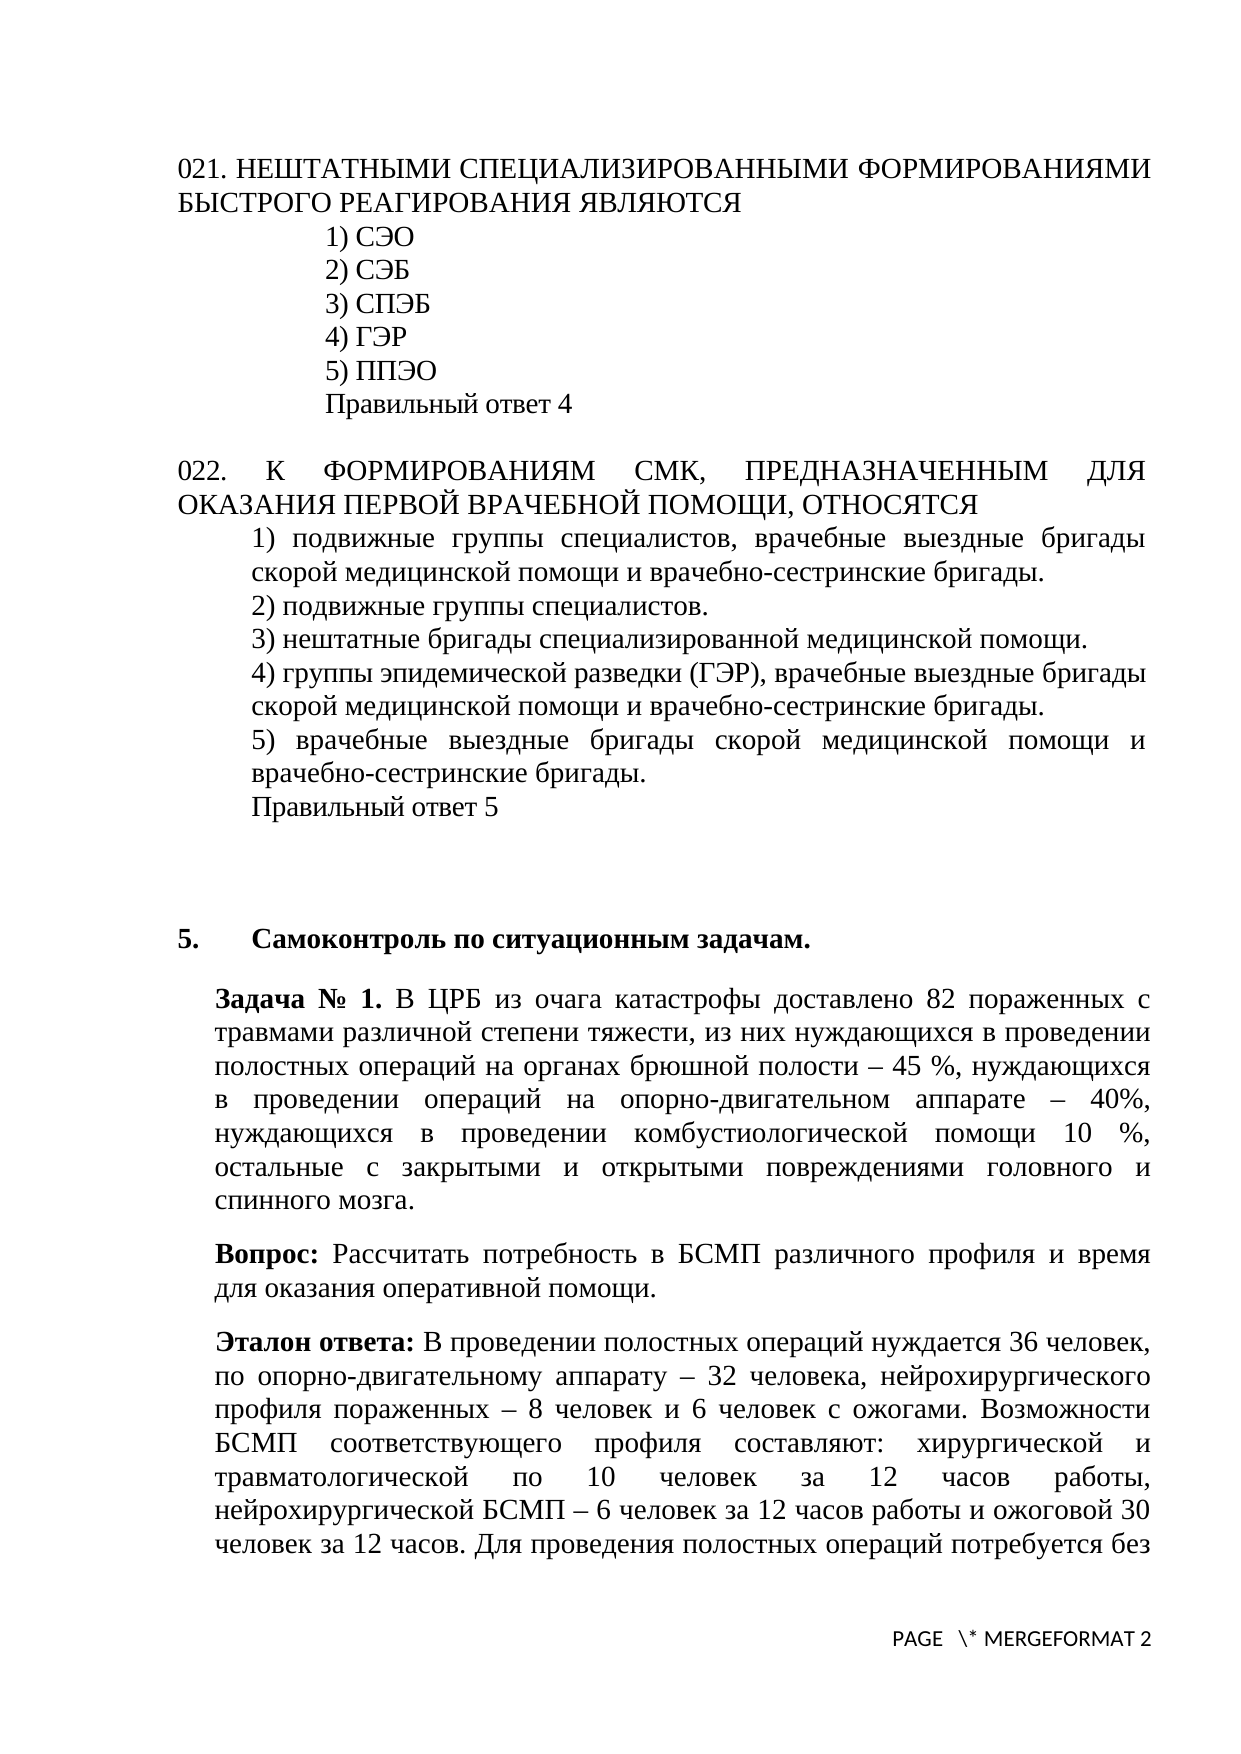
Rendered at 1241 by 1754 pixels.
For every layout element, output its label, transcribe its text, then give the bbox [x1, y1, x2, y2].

text Правильный ответ 5 [251, 789, 1152, 822]
text 1) подвижные группы специалистов, врачебные выездные бригады скорой медицинской помощи и врачебно-сестринские бригады. [251, 521, 1147, 588]
text 021. НЕШТАТНЫМИ СПЕЦИАЛИЗИРОВАННЫМИ ФОРМИРОВАНИЯМИ БЫСТРОГО РЕАГИРОВАНИЯ ЯВЛЯЮТСЯ [177, 152, 1152, 219]
text Правильный ответ 4 [325, 386, 1152, 420]
text 5) ППЭО [325, 353, 1152, 386]
text 4) группы эпидемической разведки (ГЭР), врачебные выездные бригады скорой медицинской помощи и врачебно-сестринские бригады. [251, 655, 1147, 722]
text 3) нештатные бригады специализированной медицинской помощи. [251, 621, 1147, 655]
text 022. К ФОРМИРОВАНИЯМ СМК, ПРЕДНАЗНАЧЕННЫМ ДЛЯ ОКАЗАНИЯ ПЕРВОЙ ВРАЧЕБНОЙ ПОМОЩИ, ОТНОСЯТСЯ [177, 453, 1147, 521]
text Задача № 1. В ЦРБ из очага катастрофы доставлено 82 пораженных с травмами различной степени тяжести, из них нуждающихся в проведении полостных операций на органах брюшной полости – 45 %, нуждающихся в проведении операций на опорно-двигательном аппарате – 40%, нуждающихся в проведении комбустиологической помощи 10 %, остальные с закрытыми и открытыми повреждениями головного и спинного мозга. [214, 981, 1152, 1216]
text 3) СПЭБ [325, 286, 1152, 319]
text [214, 1324, 1152, 1559]
text 5. Самоконтроль по ситуационным задачам. [177, 922, 1152, 955]
text Вопрос: Рассчитать потребность в БСМП различного профиля и время для оказания оперативной помощи. [214, 1237, 1152, 1304]
text 2) подвижные группы специалистов. [251, 588, 1147, 621]
text 4) ГЭР [325, 319, 1152, 353]
text 1) СЭО [325, 219, 1152, 252]
text 2) СЭБ [325, 252, 1152, 286]
text 5) врачебные выездные бригады скорой медицинской помощи и врачебно-сестринские бригады. [251, 722, 1147, 789]
